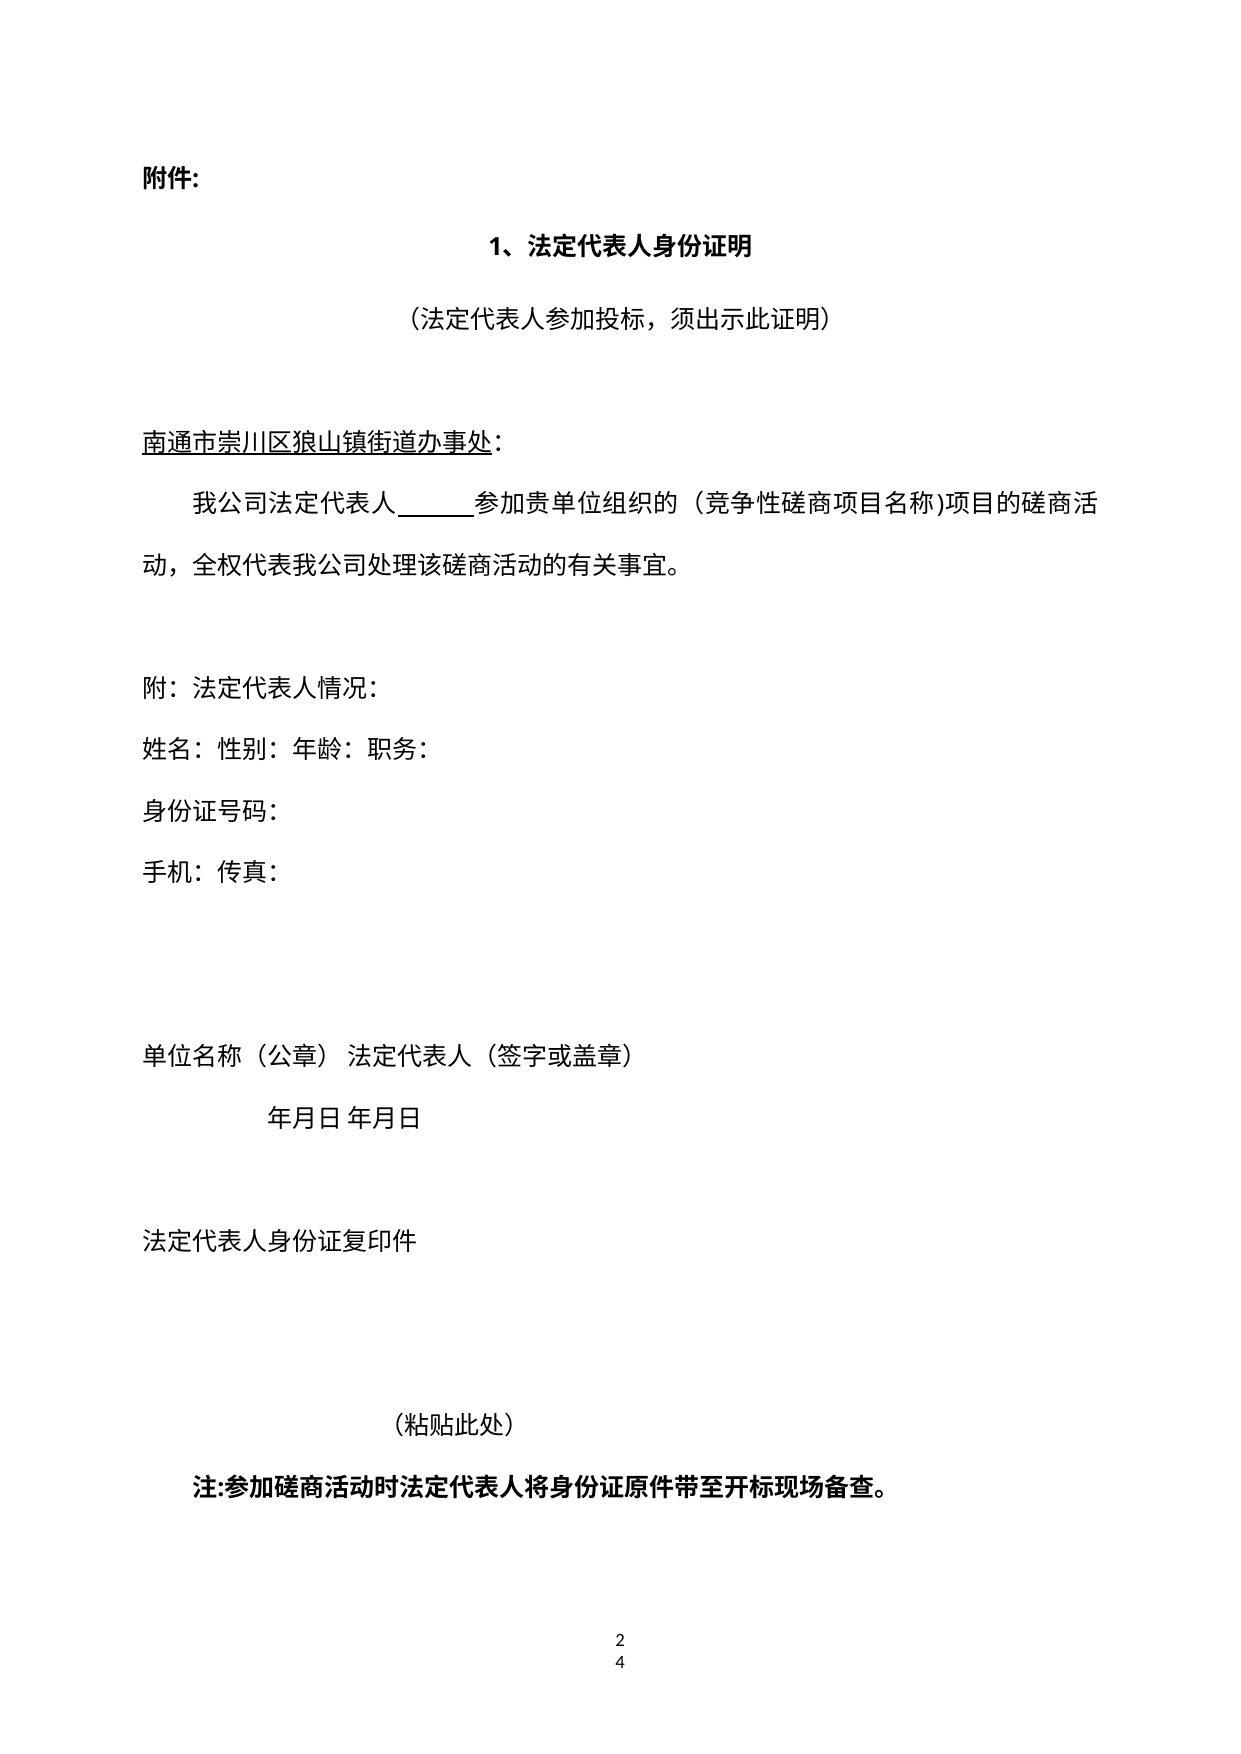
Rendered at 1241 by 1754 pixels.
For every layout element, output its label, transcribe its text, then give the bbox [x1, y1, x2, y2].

text 我公司法定代表人 参加贵单位组织的（竞争性磋商项目名称)项目的磋商活动，全权代表我公司处理该磋商活动的有关事宜。 [142, 463, 1098, 586]
text （法定代表人参加投标，须出示此证明） [142, 279, 1098, 341]
text 南通市崇川区狼山镇街道办事处： [142, 402, 1098, 463]
text 年月日 年月日 [142, 1078, 1098, 1139]
text 附件: [142, 142, 1098, 211]
text 手机：传真： [142, 832, 1098, 894]
text （粘贴此处） [142, 1385, 1098, 1447]
text 姓名：性别：年龄：职务： [142, 709, 1098, 771]
text 1、法定代表人身份证明 [142, 211, 1098, 279]
text 注:参加磋商活动时法定代表人将身份证原件带至开标现场备查。 [142, 1447, 1098, 1508]
text 附：法定代表人情况： [142, 648, 1098, 709]
text 身份证号码： [142, 771, 1098, 832]
text 法定代表人身份证复印件 [142, 1201, 1098, 1262]
text 单位名称（公章） 法定代表人（签字或盖章） [142, 1017, 1098, 1078]
